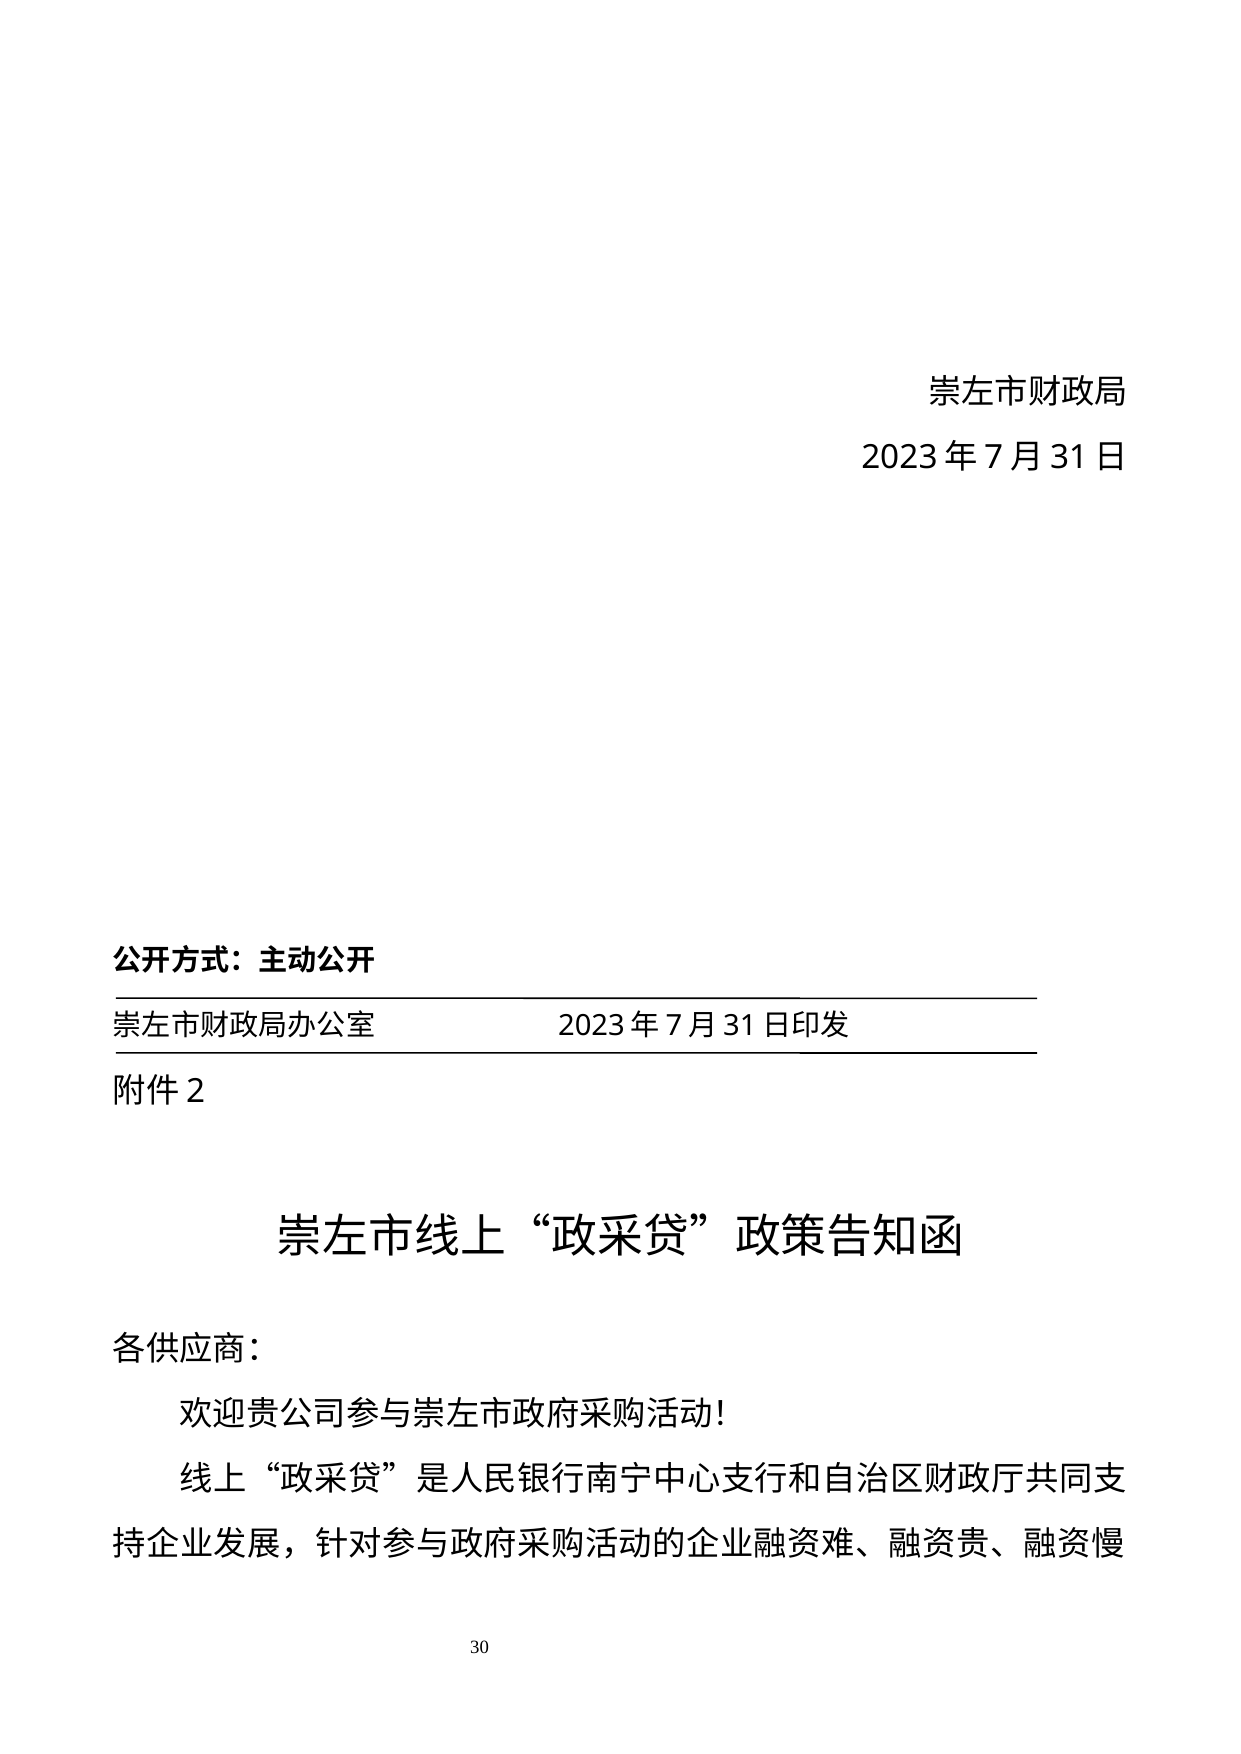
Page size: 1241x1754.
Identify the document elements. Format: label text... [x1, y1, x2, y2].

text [112, 1444, 1128, 1574]
text 附件2 [112, 1056, 1128, 1121]
text 崇左市财政局办公室 2023年7月31日印发 [112, 991, 1128, 1056]
text 公开方式：主动公开 [112, 926, 1128, 991]
text 崇左市线上“政采贷”政策告知函 [112, 1184, 1128, 1281]
text 欢迎贵公司参与崇左市政府采购活动！ [112, 1379, 1128, 1444]
text 2023年7月31日 [112, 422, 1128, 487]
text 崇左市财政局 [112, 357, 1128, 422]
text 各供应商： [112, 1314, 1128, 1379]
